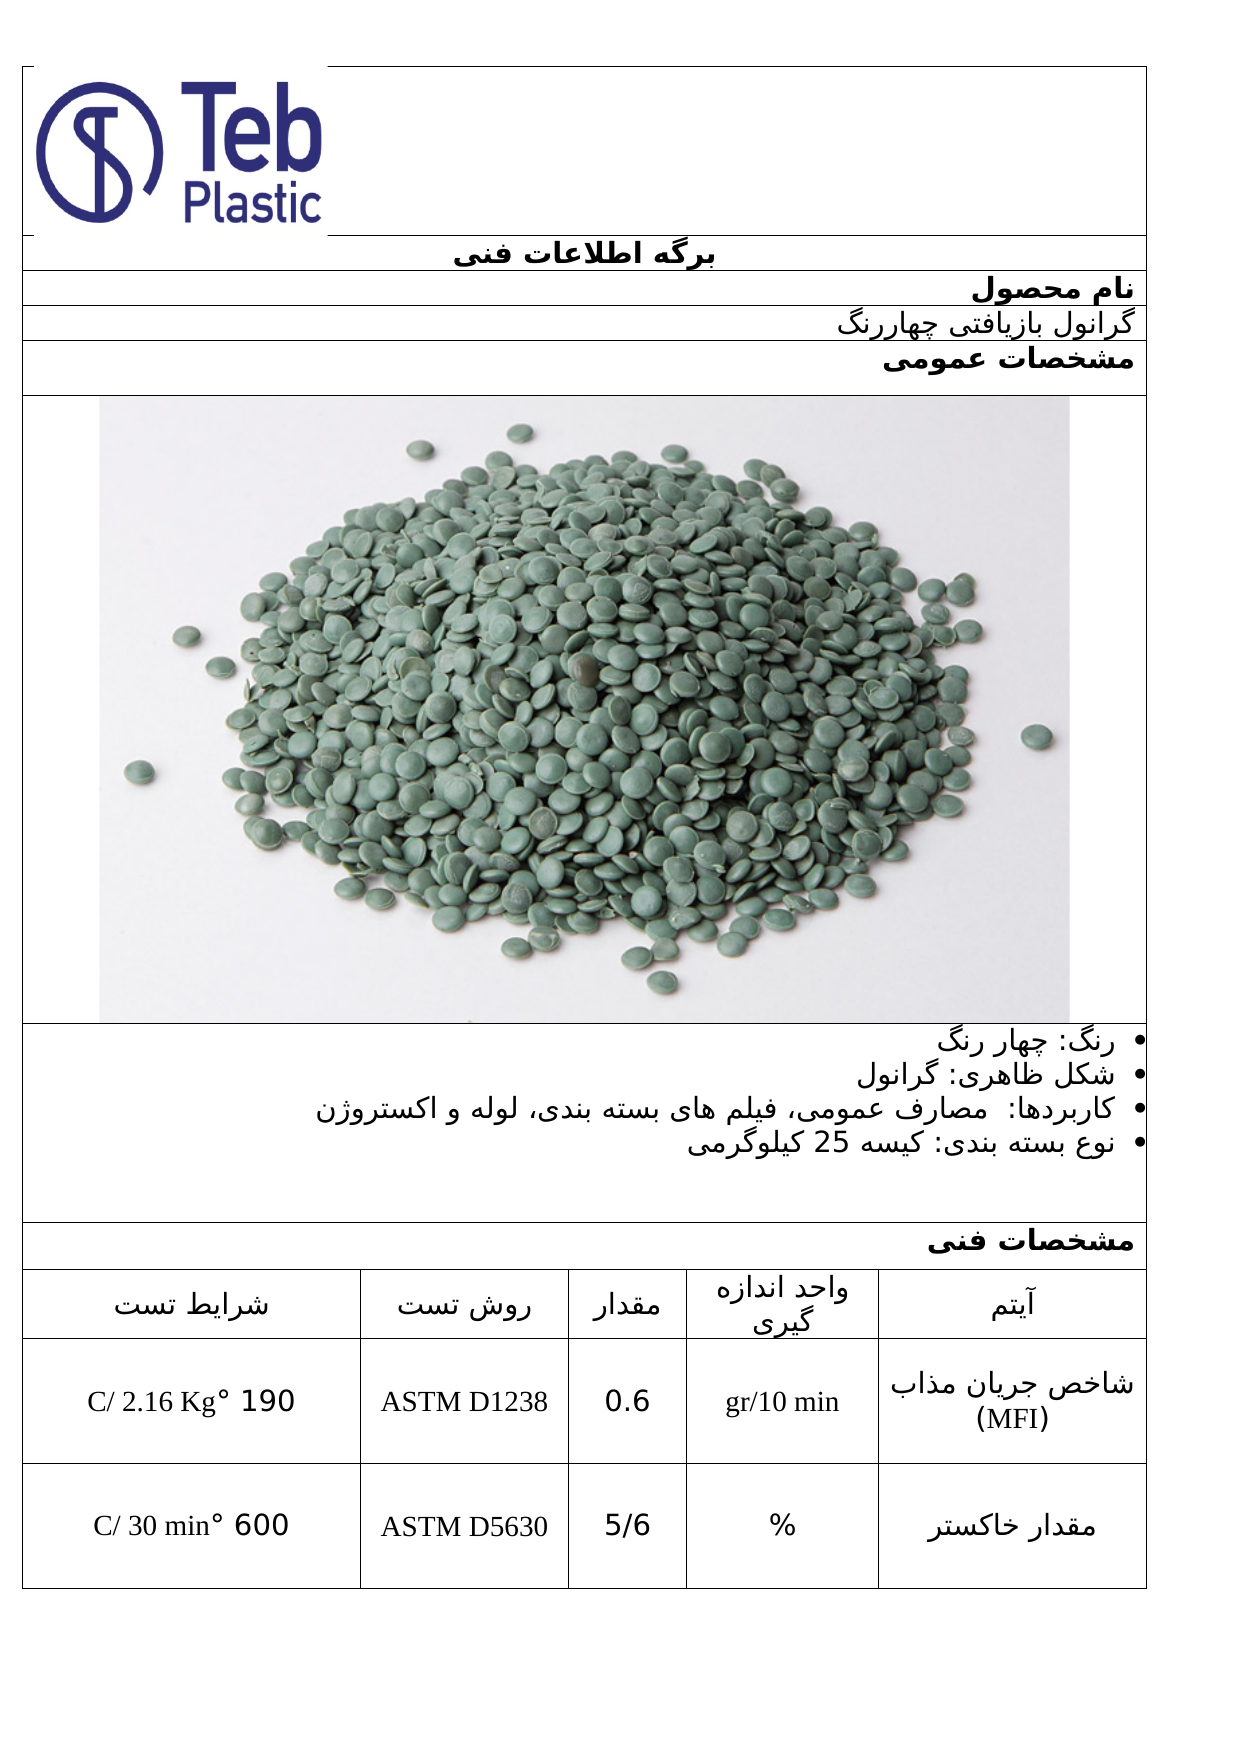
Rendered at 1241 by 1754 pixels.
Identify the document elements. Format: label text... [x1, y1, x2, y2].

table_cell مقدار خاکستر [879, 1464, 1146, 1587]
table_cell واحد اندازه گیری [687, 1270, 878, 1338]
table_cell برگه اطلاعات فنی [23, 236, 1146, 270]
table_cell [23, 396, 99, 1023]
picture [99, 396, 1070, 1023]
table_cell رنگ: چهار رنگ شکل ظاهری: گرانول کاربردها: مصارف عمومی، فیلم های بسته بندی، لوله و اکستروژن نوع بسته بندی: کیسه 25 کیلوگرمی [23, 1024, 1146, 1222]
table_cell مقدار [569, 1270, 686, 1338]
table_cell 600 °C/ 30 min [23, 1464, 360, 1587]
table_cell [1070, 396, 1146, 1023]
table_cell 5/6 [569, 1464, 686, 1587]
table_cell gr/10 min [687, 1339, 878, 1463]
table_cell نام محصول [23, 271, 1146, 305]
table_cell گرانول بازیافتی چهاررنگ [23, 306, 1146, 340]
table_header [23, 67, 33, 235]
table_header [328, 67, 1146, 235]
table_cell شرایط تست [23, 1270, 360, 1338]
table_cell مشخصات فنی [23, 1223, 1146, 1269]
table_cell شاخص جریان مذاب (MFI) [879, 1339, 1146, 1463]
table_cell ASTM D1238 [361, 1339, 568, 1463]
table_cell مشخصات عمومی [23, 341, 1146, 395]
table_cell ASTM D5630 [361, 1464, 568, 1587]
table_cell روش تست [361, 1270, 568, 1338]
table_cell 0.6 [569, 1339, 686, 1463]
table_cell آیتم [879, 1270, 1146, 1338]
table_cell % [687, 1464, 878, 1587]
picture [33, 66, 328, 236]
table_cell 190 °C/ 2.16 Kg [23, 1339, 360, 1463]
